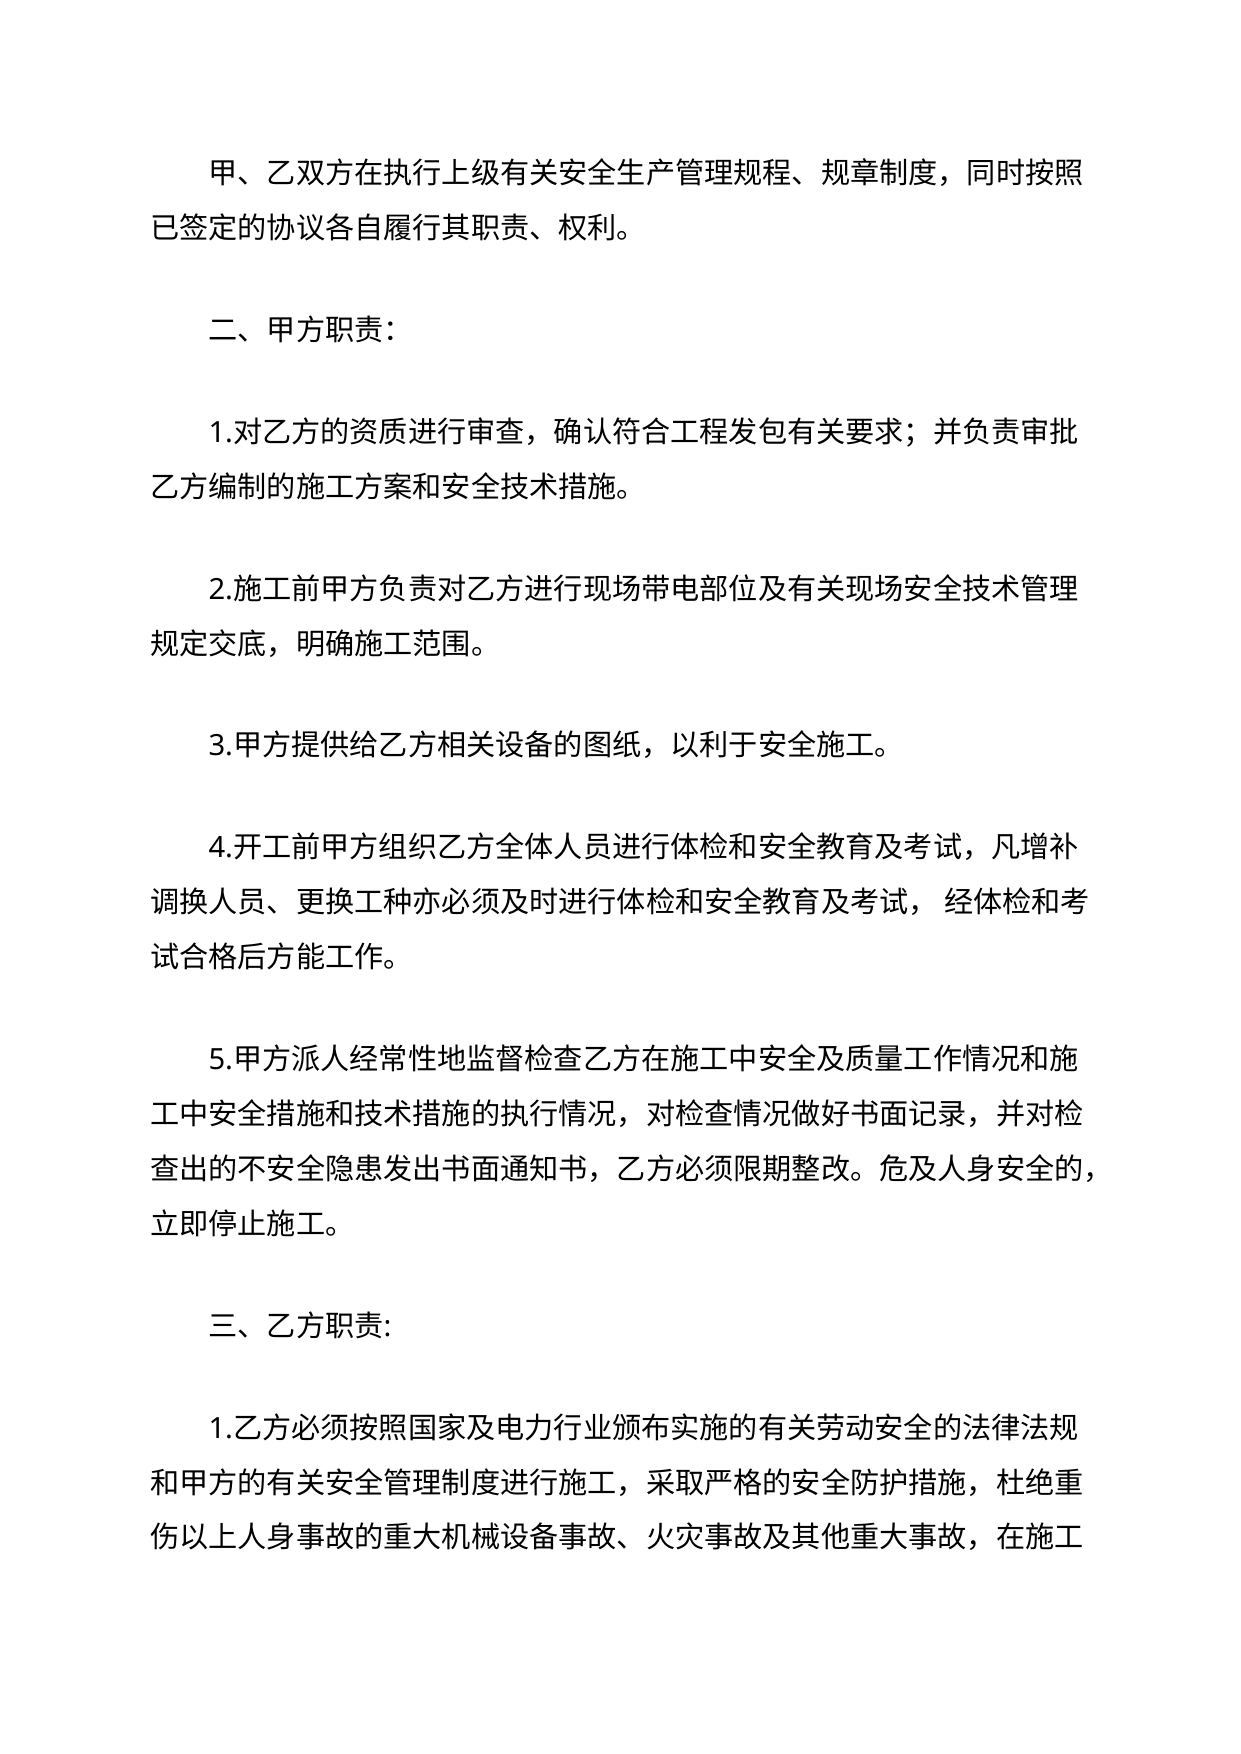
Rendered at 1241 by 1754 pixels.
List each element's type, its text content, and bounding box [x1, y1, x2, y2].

text 4.开工前甲方组织乙方全体人员进行体检和安全教育及考试，凡增补调换人员、更换工种亦必须及时进行体检和安全教育及考试， 经体检和考试合格后方能工作。 [150, 824, 1090, 976]
text 3.甲方提供给乙方相关设备的图纸，以利于安全施工。 [150, 722, 1090, 764]
text 三、乙方职责: [150, 1302, 1090, 1344]
text 2.施工前甲方负责对乙方进行现场带电部位及有关现场安全技术管理规定交底，明确施工范围。 [150, 565, 1090, 662]
text 甲、乙双方在执行上级有关安全生产管理规程、规章制度，同时按照已签定的协议各自履行其职责、权利。 [150, 150, 1090, 247]
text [150, 1404, 1090, 1556]
text 1.对乙方的资质进行审查，确认符合工程发包有关要求；并负责审批乙方编制的施工方案和安全技术措施。 [150, 408, 1090, 506]
text 二、甲方职责： [150, 307, 1090, 349]
text 5.甲方派人经常性地监督检查乙方在施工中安全及质量工作情况和施工中安全措施和技术措施的执行情况，对检查情况做好书面记录，并对检查出的不安全隐患发出书面通知书，乙方必须限期整改。危及人身安全的，立即停止施工。 [150, 1036, 1090, 1243]
